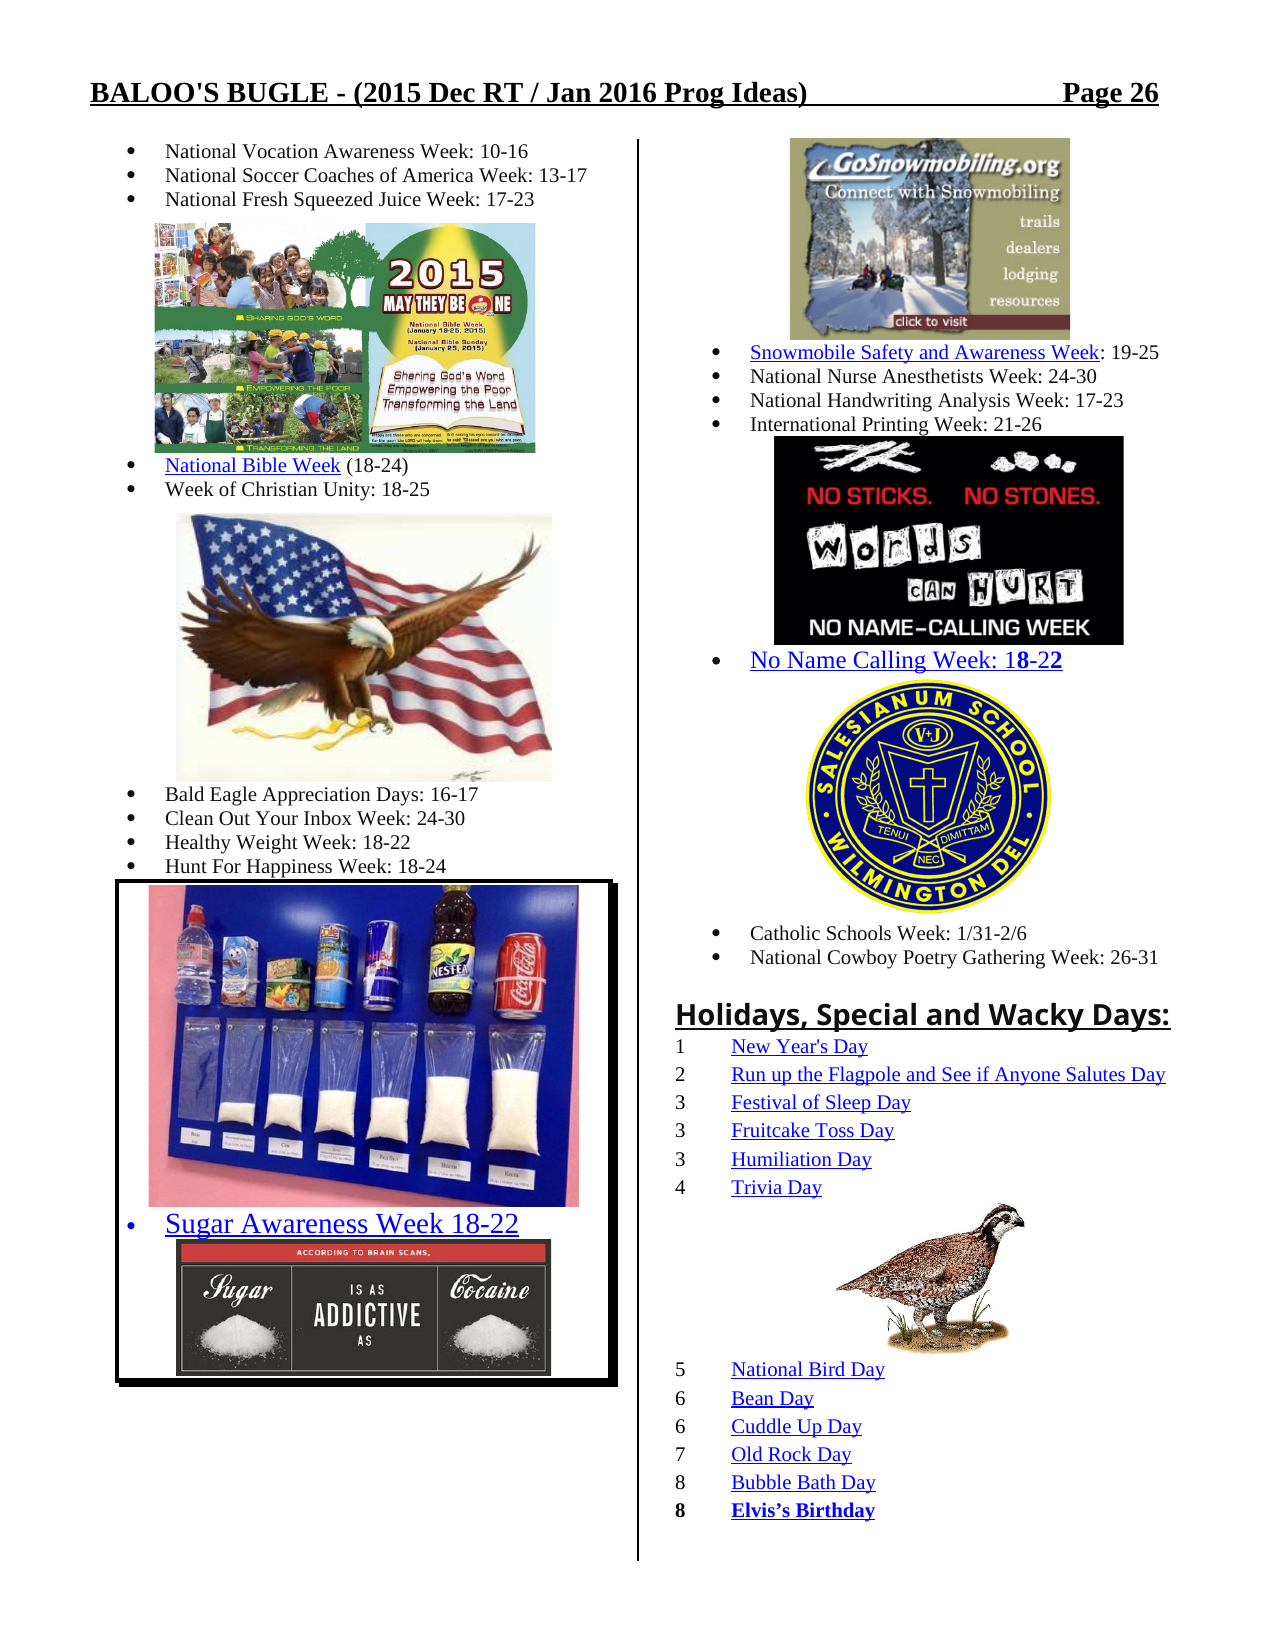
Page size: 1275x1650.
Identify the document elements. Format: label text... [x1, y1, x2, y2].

list National Soccer Coaches of America Week: 13-17 [127, 163, 600, 187]
text 6 Cuddle Up Day [675, 1414, 1185, 1438]
picture [774, 436, 1124, 645]
picture [835, 1203, 1025, 1354]
picture [796, 673, 1064, 921]
list National Cowboy Poetry Gathering Week: 26-31 [712, 945, 1185, 969]
text 4 Trivia Day [675, 1175, 1185, 1199]
text 8 Elvis’s Birthday [675, 1498, 1185, 1522]
picture [176, 513, 552, 782]
picture [789, 138, 1071, 340]
list Snowmobile Safety and Awareness Week: 19-25 [712, 340, 1185, 364]
text 3 Festival of Sleep Day [675, 1090, 1185, 1114]
text 5 National Bird Day [675, 1357, 1185, 1381]
list National Handwriting Analysis Week: 17-23 [712, 388, 1185, 412]
text 6 Bean Day [675, 1386, 1185, 1409]
list Sugar Awareness Week 18-22 [119, 1199, 608, 1240]
text 1 New Year's Day [675, 1034, 1185, 1058]
text 8 Bubble Bath Day [675, 1470, 1185, 1494]
list Hunt For Happiness Week: 18-24 [127, 854, 600, 878]
list International Printing Week: 21-26 [712, 412, 1185, 436]
list Week of Christian Unity: 18-25 [127, 477, 600, 501]
list Healthy Weight Week: 18-22 [127, 830, 600, 854]
text 7 Old Rock Day [675, 1442, 1185, 1466]
list Clean Out Your Inbox Week: 24-30 [127, 806, 600, 830]
text 3 Humiliation Day [675, 1147, 1185, 1171]
text 3 Fruitcake Toss Day [675, 1118, 1185, 1142]
picture [176, 1239, 552, 1376]
list Catholic Schools Week: 1/31-2/6 [712, 921, 1185, 945]
list National Vocation Awareness Week: 10-16 [127, 139, 600, 163]
list Bald Eagle Appreciation Days: 16-17 [127, 782, 600, 806]
text 2 Run up the Flagpole and See if Anyone Salutes Day [675, 1062, 1185, 1086]
text Holidays, Special and Wacky Days: [675, 994, 1185, 1034]
list No Name Calling Week: 18-22 [712, 645, 1185, 673]
list National Nurse Anesthetists Week: 24-30 [712, 364, 1185, 388]
list National Bible Week (18-24) [127, 453, 600, 477]
picture [154, 223, 536, 453]
list National Fresh Squeezed Juice Week: 17-23 [127, 187, 600, 211]
picture [148, 885, 579, 1207]
